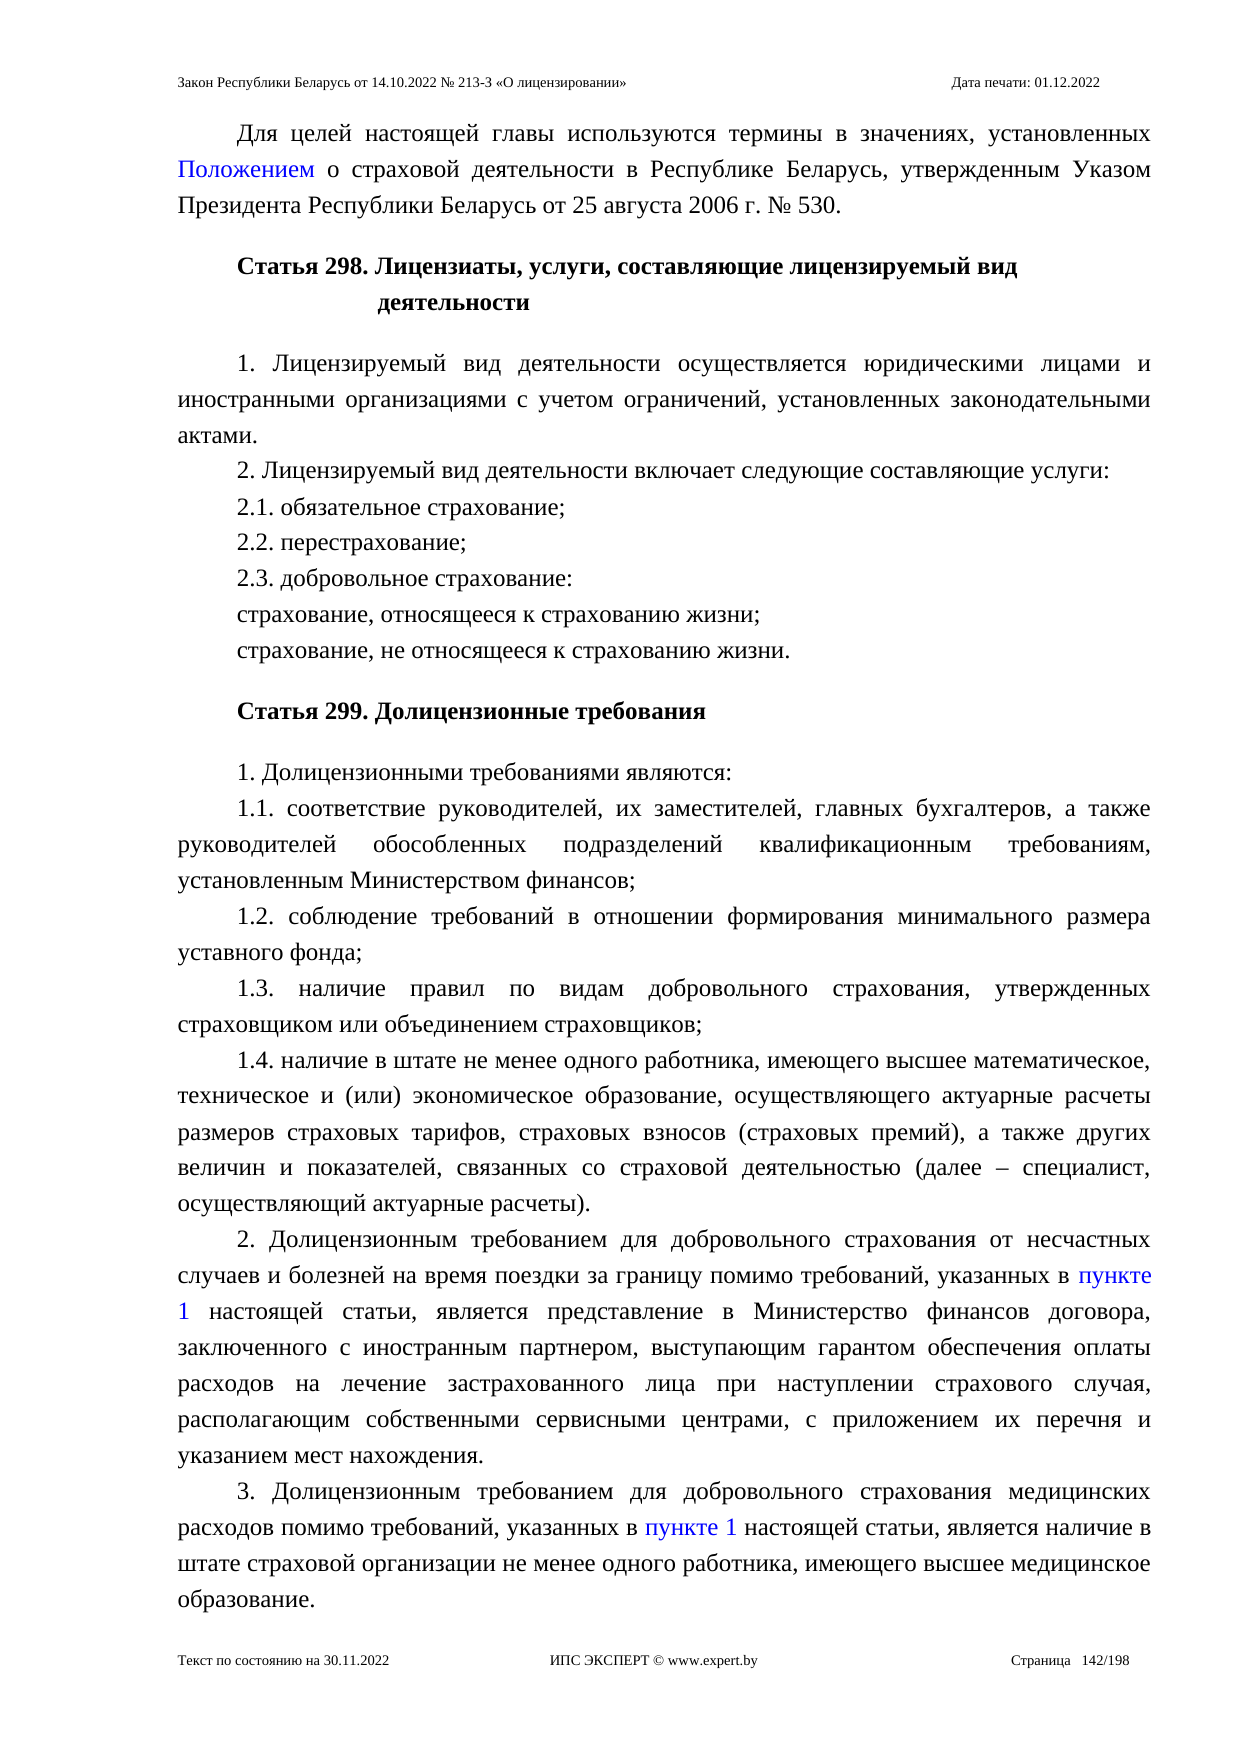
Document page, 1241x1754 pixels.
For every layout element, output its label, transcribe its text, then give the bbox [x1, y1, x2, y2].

text 1.4. наличие в штате не менее одного работника, имеющего высшее математическое, техническое и (или) экономическое образование, осуществляющего актуарные расчеты размеров страховых тарифов, страховых взносов (страховых премий), а также других величин и показателей, связанных со страховой деятельностью (далее – специалист, осуществляющий актуарные расчеты). [177, 1045, 1152, 1217]
text 2.1. обязательное страхование; [177, 492, 1152, 520]
text 3. Долицензионным требованием для добровольного страхования медицинских расходов помимо требований, указанных в пункте 1 настоящей статьи, является наличие в штате страховой организации не менее одного работника, имеющего высшее медицинское образование. [177, 1476, 1152, 1612]
text 2.3. добровольное страхование: [177, 563, 1152, 592]
text 1.2. соблюдение требований в отношении формирования минимального размера уставного фонда; [177, 901, 1152, 966]
text 2. Лицензируемый вид деятельности включает следующие составляющие услуги: [177, 456, 1152, 484]
text 1. Долицензионными требованиями являются: [177, 757, 1152, 786]
text 2. Долицензионным требованием для добровольного страхования от несчастных случаев и болезней на время поездки за границу помимо требований, указанных в пункте 1 настоящей статьи, является представление в Министерство финансов договора, заключенного с иностранным партнером, выступающим гарантом обеспечения оплаты расходов на лечение застрахованного лица при наступлении страхового случая, располагающим собственными сервисными центрами, с приложением их перечня и указанием мест нахождения. [177, 1224, 1152, 1469]
text 2.2. перестрахование; [177, 527, 1152, 556]
text страхование, относящееся к страхованию жизни; [177, 599, 1152, 628]
text Для целей настоящей главы используются термины в значениях, установленных Положением о страховой деятельности в Республике Беларусь, утвержденным Указом Президента Республики Беларусь от 25 августа 2006 г. № 530. [177, 118, 1152, 219]
text Статья 299. Долицензионные требования [237, 696, 1152, 725]
text страхование, не относящееся к страхованию жизни. [177, 635, 1152, 664]
text 1.1. соответствие руководителей, их заместителей, главных бухгалтеров, а также руководителей обособленных подразделений квалификационным требованиям, установленным Министерством финансов; [177, 793, 1152, 894]
text 1.3. наличие правил по видам добровольного страхования, утвержденных страховщиком или объединением страховщиков; [177, 973, 1152, 1037]
text 1. Лицензируемый вид деятельности осуществляется юридическими лицами и иностранными организациями с учетом ограничений, установленных законодательными актами. [177, 348, 1152, 448]
text Статья 298. Лицензиаты, услуги, составляющие лицензируемый вид деятельности [237, 251, 1152, 316]
